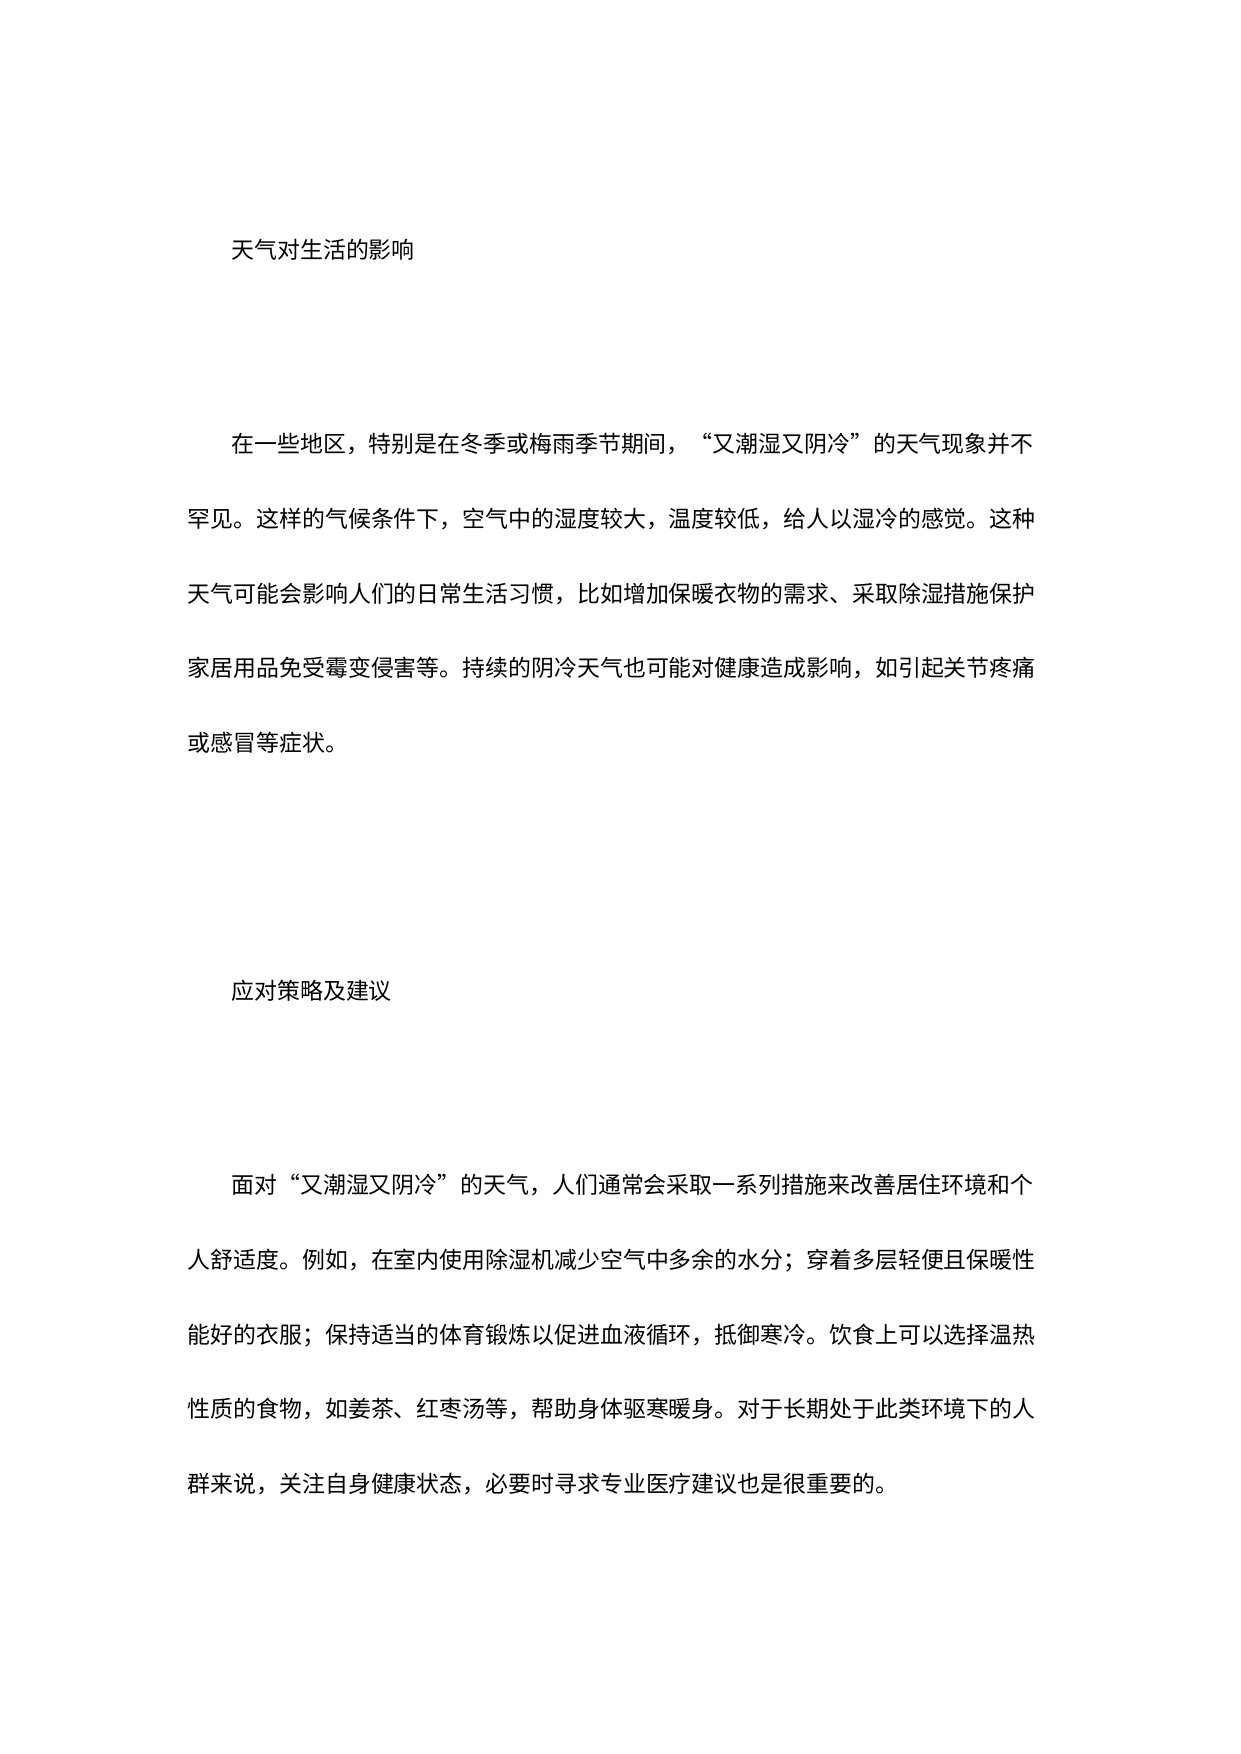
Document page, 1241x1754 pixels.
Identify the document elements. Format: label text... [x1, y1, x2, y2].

text 在一些地区，特别是在冬季或梅雨季节期间，“又潮湿又阴冷”的天气现象并不罕见。这样的气候条件下，空气中的湿度较大，温度较低，给人以湿冷的感觉。这种天气可能会影响人们的日常生活习惯，比如增加保暖衣物的需求、采取除湿措施保护家居用品免受霉变侵害等。持续的阴冷天气也可能对健康造成影响，如引起关节疼痛或感冒等症状。 [187, 410, 1053, 774]
text 应对策略及建议 [187, 957, 1053, 1022]
text 面对“又潮湿又阴冷”的天气，人们通常会采取一系列措施来改善居住环境和个人舒适度。例如，在室内使用除湿机减少空气中多余的水分；穿着多层轻便且保暖性能好的衣服；保持适当的体育锻炼以促进血液循环，抵御寒冷。饮食上可以选择温热性质的食物，如姜茶、红枣汤等，帮助身体驱寒暖身。对于长期处于此类环境下的人群来说，关注自身健康状态，必要时寻求专业医疗建议也是很重要的。 [187, 1151, 1053, 1515]
text 天气对生活的影响 [187, 216, 1053, 281]
